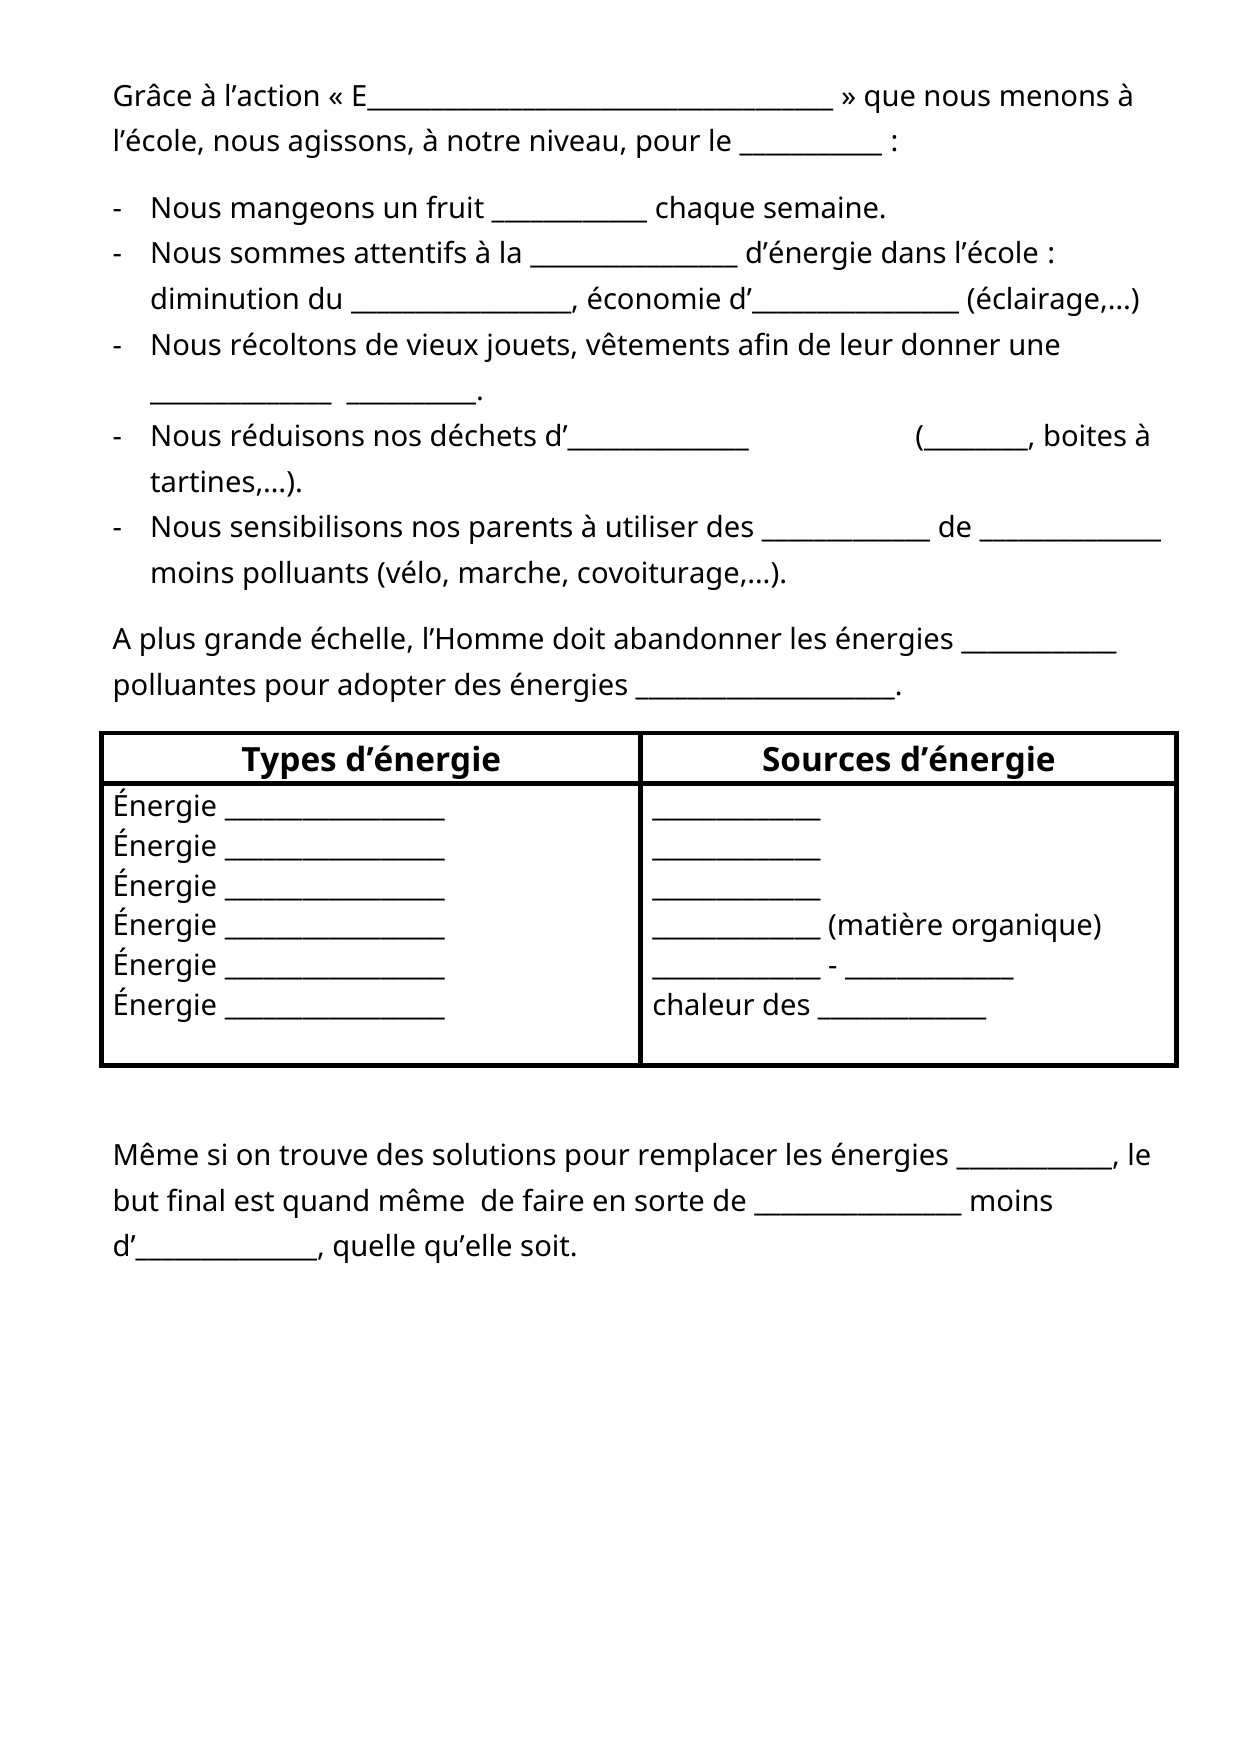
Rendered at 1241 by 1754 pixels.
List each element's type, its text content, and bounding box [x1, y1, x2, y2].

table_cell Énergie _________________ [104, 786, 638, 825]
list Nous mangeons un fruit ____________ chaque semaine. [112, 187, 1165, 227]
text Grâce à l’action « E____________________________________ » que nous menons à l’école, nous agissons, à notre niveau, pour le ___________ : [112, 75, 1165, 160]
table_cell _____________ (matière organique) [643, 905, 1174, 944]
table_header Types d’énergie [104, 735, 638, 781]
table_cell _____________ [643, 786, 1174, 825]
table_cell Énergie _________________ [104, 944, 638, 984]
table_cell Énergie _________________ [104, 825, 638, 865]
list Nous sensibilisons nos parents à utiliser des _____________ de ______________ moins polluants (vélo, marche, covoiturage,…). [112, 506, 1165, 592]
list Nous sommes attentifs à la ________________ d’énergie dans l’école : diminution du _________________, économie d’________________ (éclairage,…) [112, 233, 1165, 318]
text Même si on trouve des solutions pour remplacer les énergies ____________, le but final est quand même de faire en sorte de ________________ moins d’______________, quelle qu’elle soit. [112, 1134, 1165, 1265]
table_cell Énergie _________________ [104, 865, 638, 904]
table_cell _____________ [643, 825, 1174, 865]
table_cell Énergie _________________ [104, 905, 638, 944]
list Nous récoltons de vieux jouets, vêtements afin de leur donner une ______________ __________. [112, 324, 1165, 409]
table_cell _____________ [643, 865, 1174, 904]
text A plus grande échelle, l’Homme doit abandonner les énergies ____________ polluantes pour adopter des énergies ____________________. [112, 618, 1165, 704]
list Nous réduisons nos déchets d’______________ (________, boites à tartines,…). [112, 415, 1165, 501]
table_cell chaleur des _____________ [643, 984, 1174, 1063]
table_cell _____________ - _____________ [643, 944, 1174, 984]
table_header Sources d’énergie [643, 735, 1174, 781]
table_cell Énergie _________________ [104, 984, 638, 1063]
